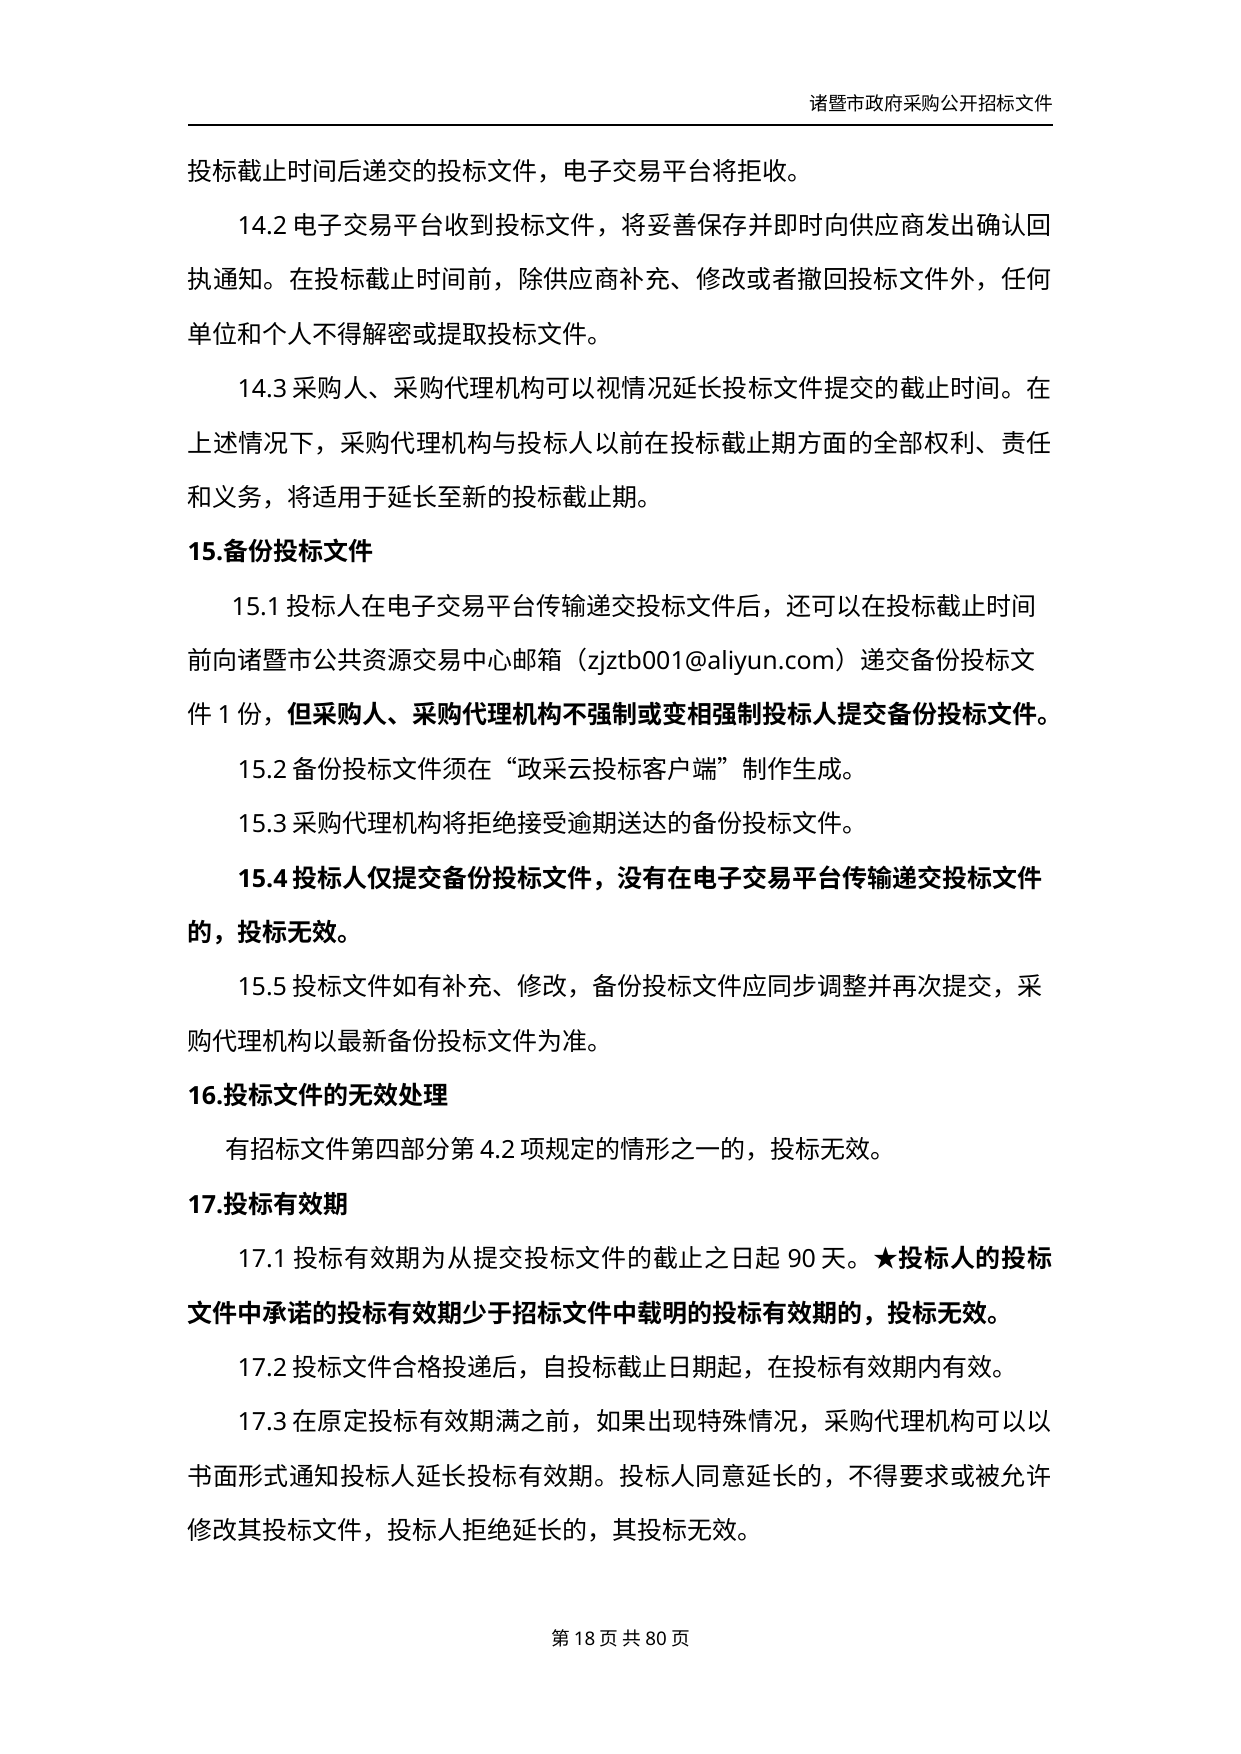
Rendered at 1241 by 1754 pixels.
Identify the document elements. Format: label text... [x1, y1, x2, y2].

text 15.5投标文件如有补充、修改，备份投标文件应同步调整并再次提交，采购代理机构以最新备份投标文件为准。 [187, 967, 1053, 1057]
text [187, 151, 1053, 187]
text 16.投标文件的无效处理 [187, 1076, 1053, 1112]
text 15.1投标人在电子交易平台传输递交投标文件后，还可以在投标截止时间前向诸暨市公共资源交易中心邮箱（zjztb001@aliyun.com）递交备份投标文件1份，但采购人、采购代理机构不强制或变相强制投标人提交备份投标文件。 [187, 586, 1053, 731]
text 17.3在原定投标有效期满之前，如果出现特殊情况，采购代理机构可以以书面形式通知投标人延长投标有效期。投标人同意延长的，不得要求或被允许修改其投标文件，投标人拒绝延长的，其投标无效。 [187, 1402, 1053, 1547]
text 17.投标有效期 [187, 1184, 1053, 1221]
text 有招标文件第四部分第4.2项规定的情形之一的，投标无效。 [187, 1130, 1053, 1166]
text 17.1投标有效期为从提交投标文件的截止之日起90天。★投标人的投标文件中承诺的投标有效期少于招标文件中载明的投标有效期的，投标无效。 [187, 1239, 1053, 1329]
text 14.3采购人、采购代理机构可以视情况延长投标文件提交的截止时间。在上述情况下，采购代理机构与投标人以前在投标截止期方面的全部权利、责任和义务，将适用于延长至新的投标截止期。 [187, 369, 1053, 514]
text 15.2备份投标文件须在“政采云投标客户端”制作生成。 [187, 749, 1053, 786]
text 17.2投标文件合格投递后，自投标截止日期起，在投标有效期内有效。 [187, 1347, 1053, 1384]
text 15.3采购代理机构将拒绝接受逾期送达的备份投标文件。 [187, 804, 1053, 840]
text 15.备份投标文件 [187, 532, 1053, 568]
text 15.4投标人仅提交备份投标文件，没有在电子交易平台传输递交投标文件的，投标无效。 [187, 858, 1053, 949]
text 14.2电子交易平台收到投标文件，将妥善保存并即时向供应商发出确认回执通知。在投标截止时间前，除供应商补充、修改或者撤回投标文件外，任何单位和个人不得解密或提取投标文件。 [187, 206, 1053, 351]
